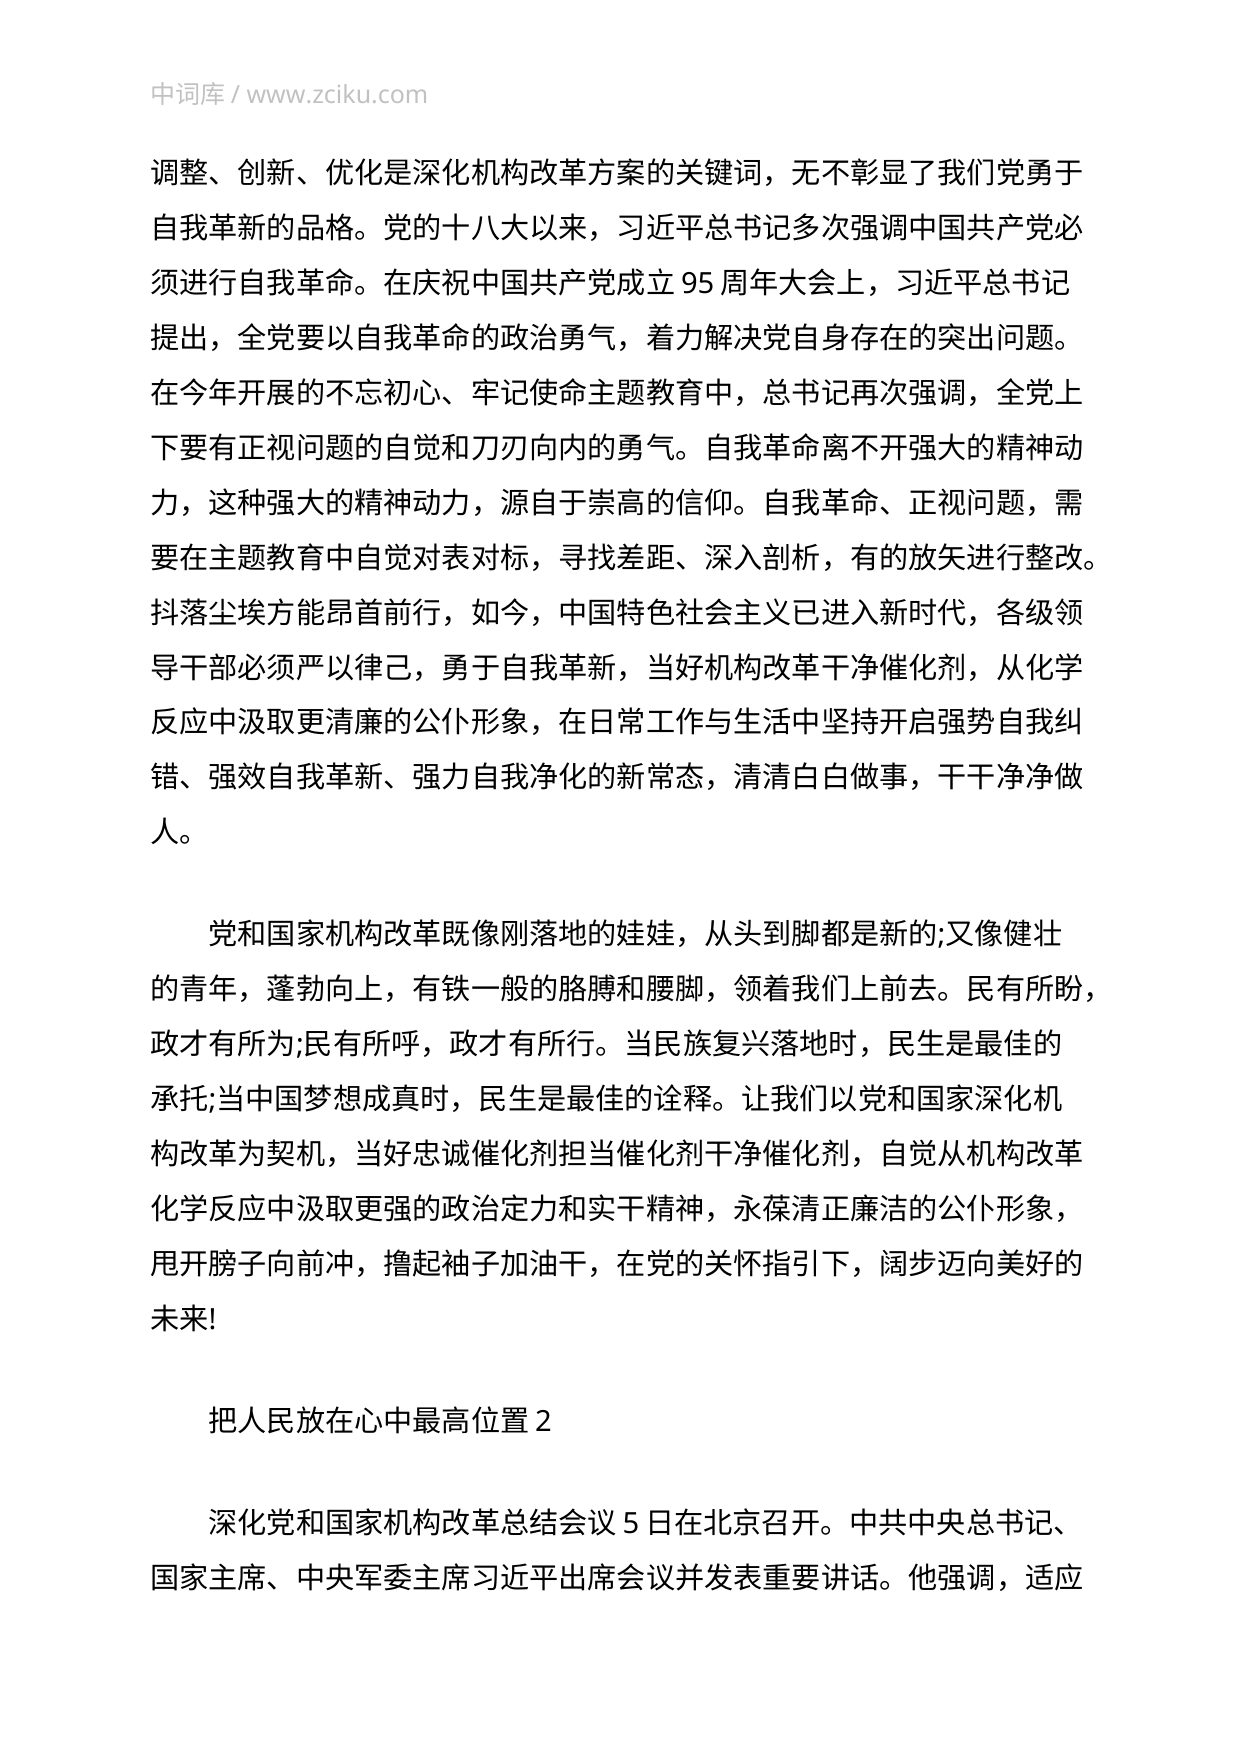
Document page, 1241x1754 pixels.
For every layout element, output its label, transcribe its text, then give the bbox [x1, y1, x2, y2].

text 把人民放在心中最高位置2 [150, 1397, 1090, 1439]
text 党和国家机构改革既像刚落地的娃娃，从头到脚都是新的;又像健壮的青年，蓬勃向上，有铁一般的胳膊和腰脚，领着我们上前去。民有所盼，政才有所为;民有所呼，政才有所行。当民族复兴落地时，民生是最佳的承托;当中国梦想成真时，民生是最佳的诠释。让我们以党和国家深化机构改革为契机，当好忠诚催化剂担当催化剂干净催化剂，自觉从机构改革化学反应中汲取更强的政治定力和实干精神，永葆清正廉洁的公仆形象，甩开膀子向前冲，撸起袖子加油干，在党的关怀指引下，阔步迈向美好的未来! [150, 911, 1090, 1338]
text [150, 150, 1090, 851]
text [150, 1499, 1090, 1596]
